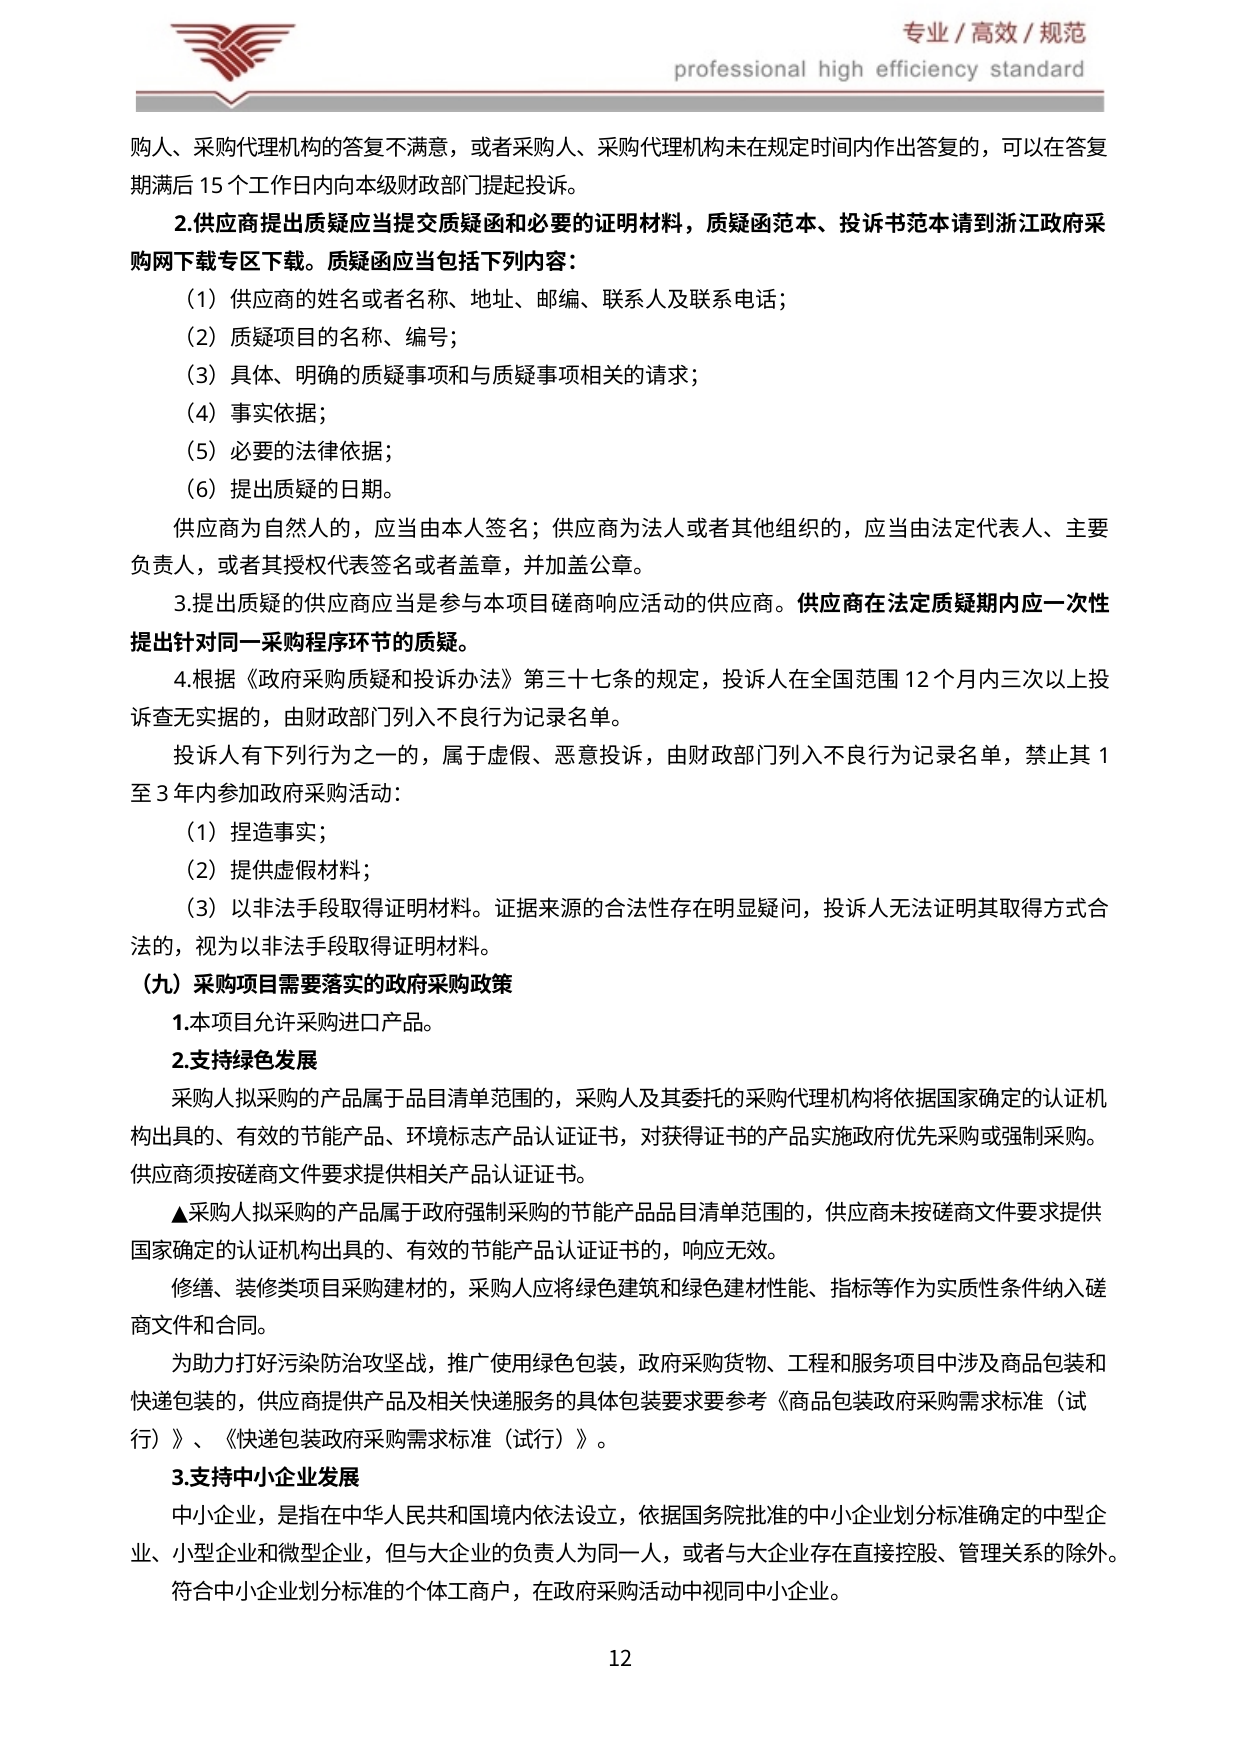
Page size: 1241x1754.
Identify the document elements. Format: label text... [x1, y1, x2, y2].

text （3）具体、明确的质疑事项和与质疑事项相关的请求； [130, 358, 1110, 390]
text （1）供应商的姓名或者名称、地址、邮编、联系人及联系电话； [130, 282, 1110, 314]
text 2.支持绿色发展 [130, 1043, 1110, 1074]
text 3.支持中小企业发展 [130, 1460, 1110, 1492]
text （2）质疑项目的名称、编号； [130, 320, 1110, 352]
text 1.本项目允许采购进口产品。 [130, 1004, 1110, 1036]
text 2.供应商提出质疑应当提交质疑函和必要的证明材料，质疑函范本、投诉书范本请到浙江政府采购网下载专区下载。质疑函应当包括下列内容： [130, 206, 1110, 276]
text 4.根据《政府采购质疑和投诉办法》第三十七条的规定，投诉人在全国范围12个月内三次以上投诉查无实据的，由财政部门列入不良行为记录名单。 [130, 662, 1110, 732]
text （九）采购项目需要落实的政府采购政策 [130, 967, 1110, 998]
text （1）捏造事实； [130, 814, 1110, 846]
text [130, 130, 1110, 199]
text 为助力打好污染防治攻坚战，推广使用绿色包装，政府采购货物、工程和服务项目中涉及商品包装和快递包装的，供应商提供产品及相关快递服务的具体包装要求要参考《商品包装政府采购需求标准（试行）》、《快递包装政府采购需求标准（试行）》。 [130, 1346, 1110, 1454]
text 投诉人有下列行为之一的，属于虚假、恶意投诉，由财政部门列入不良行为记录名单，禁止其1至3年内参加政府采购活动： [130, 738, 1110, 808]
text ▲采购人拟采购的产品属于政府强制采购的节能产品品目清单范围的，供应商未按磋商文件要求提供国家确定的认证机构出具的、有效的节能产品认证证书的，响应无效。 [130, 1194, 1110, 1264]
text 符合中小企业划分标准的个体工商户，在政府采购活动中视同中小企业。 [130, 1574, 1110, 1606]
text 修缮、装修类项目采购建材的，采购人应将绿色建筑和绿色建材性能、指标等作为实质性条件纳入磋商文件和合同。 [130, 1271, 1110, 1340]
text （2）提供虚假材料； [130, 853, 1110, 884]
text 采购人拟采购的产品属于品目清单范围的，采购人及其委托的采购代理机构将依据国家确定的认证机构出具的、有效的节能产品、环境标志产品认证证书，对获得证书的产品实施政府优先采购或强制采购。供应商须按磋商文件要求提供相关产品认证证书。 [130, 1081, 1110, 1188]
text （4）事实依据； [130, 396, 1110, 428]
text 供应商为自然人的，应当由本人签名；供应商为法人或者其他组织的，应当由法定代表人、主要负责人，或者其授权代表签名或者盖章，并加盖公章。 [130, 511, 1110, 580]
text （5）必要的法律依据； [130, 434, 1110, 466]
text 中小企业，是指在中华人民共和国境内依法设立，依据国务院批准的中小企业划分标准确定的中型企业、小型企业和微型企业，但与大企业的负责人为同一人，或者与大企业存在直接控股、管理关系的除外。 [130, 1498, 1110, 1568]
text （3）以非法手段取得证明材料。证据来源的合法性存在明显疑问，投诉人无法证明其取得方式合法的，视为以非法手段取得证明材料。 [130, 891, 1110, 960]
picture [135, 0, 1105, 112]
text 3.提出质疑的供应商应当是参与本项目磋商响应活动的供应商。供应商在法定质疑期内应一次性提出针对同一采购程序环节的质疑。 [130, 586, 1110, 656]
text （6）提出质疑的日期。 [130, 472, 1110, 504]
